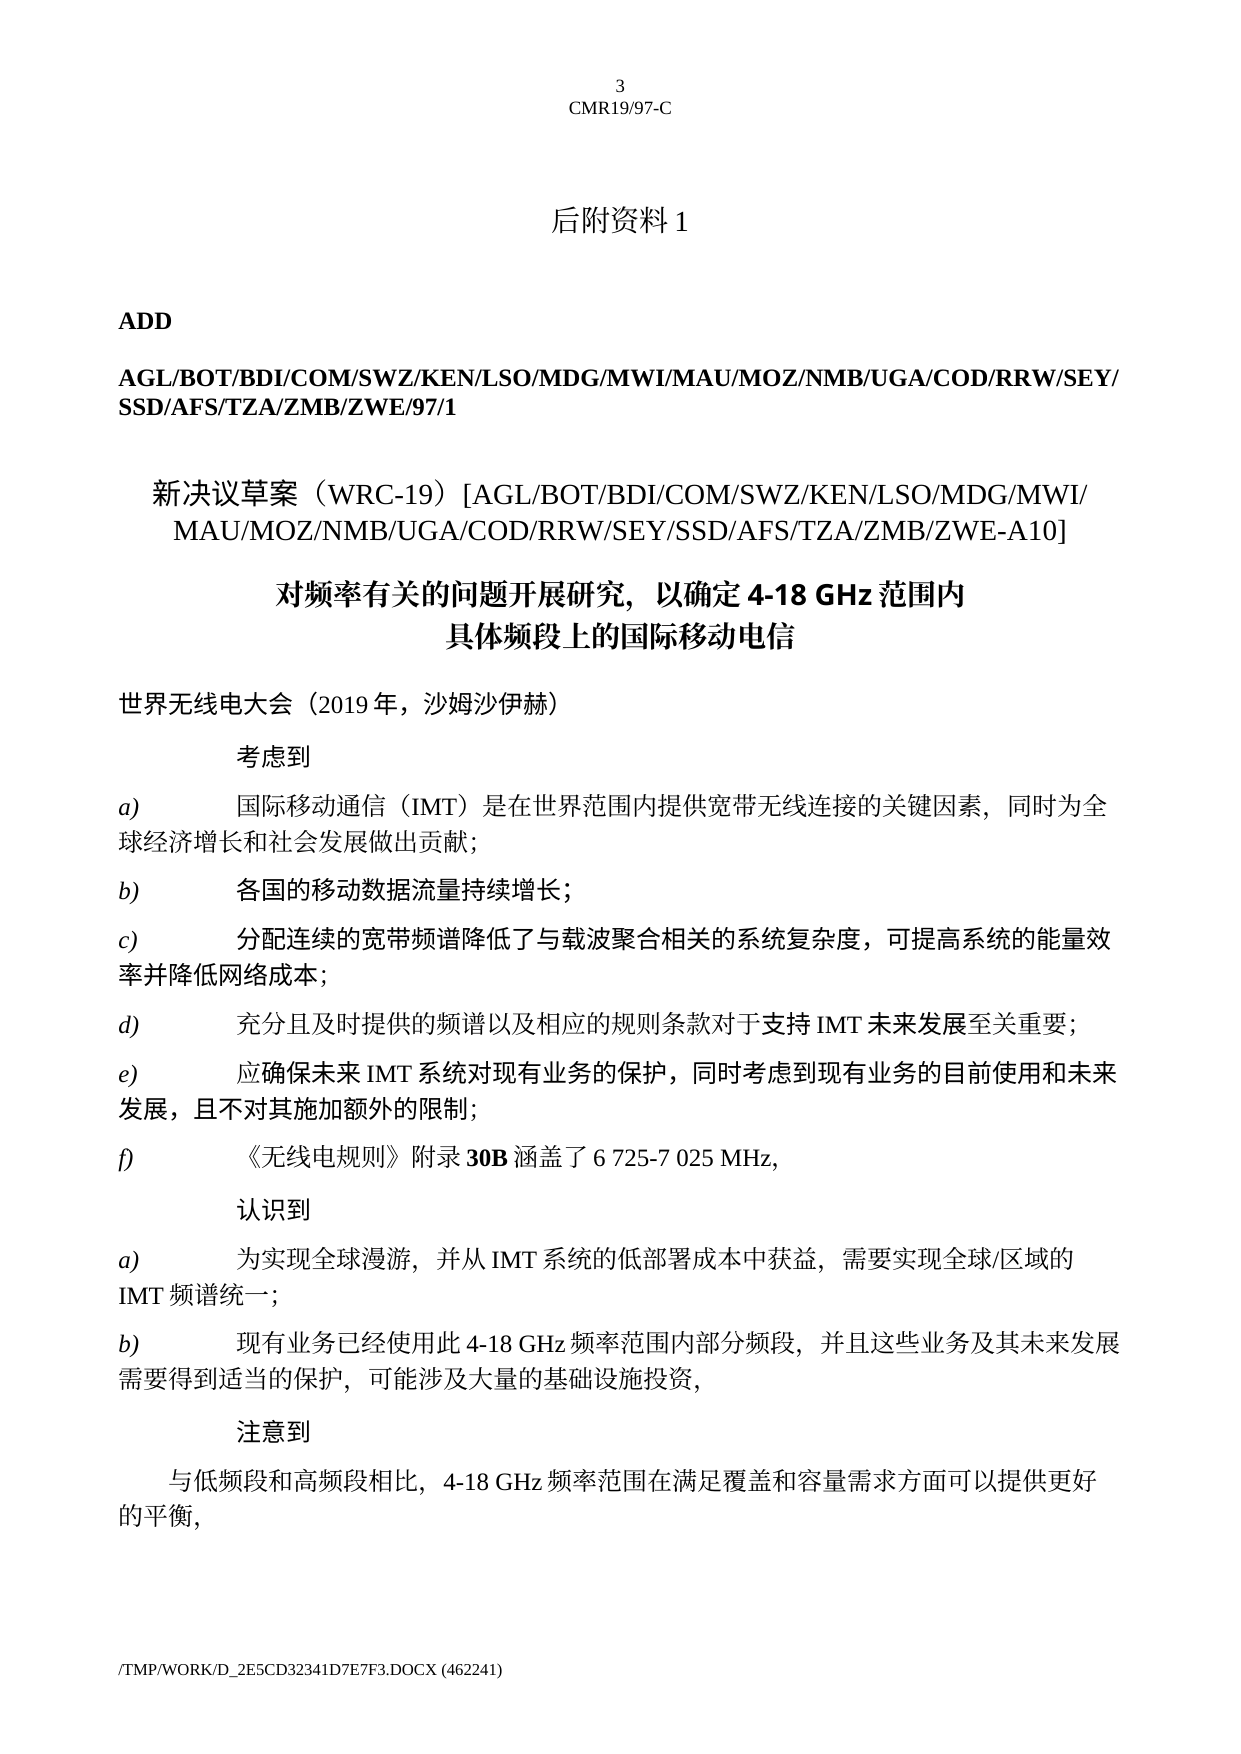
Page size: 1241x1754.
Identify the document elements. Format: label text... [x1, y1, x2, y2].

text a) 国际移动通信（IMT）是在世界范围内提供宽带无线连接的关键因素，同时为全球经济增长和社会发展做出贡献； [118, 786, 1122, 858]
text e) 应确保未来IMT系统对现有业务的保护，同时考虑到现有业务的目前使用和未来发展，且不对其施加额外的限制； [118, 1053, 1122, 1126]
text ADD AGL/BOT/BDI/COM/SWZ/KEN/LSO/MDG/MWI/MAU/MOZ/NMB/UGA/COD/RRW/SEY/SSD/AFS/TZA/ZMB/ZWE/97/1 [118, 306, 1122, 421]
text 考虑到 [236, 737, 1122, 774]
text d) 充分且及时提供的频谱以及相应的规则条款对于支持IMT未来发展至关重要； [118, 1004, 1122, 1041]
text c) 分配连续的宽带频谱降低了与载波聚合相关的系统复杂度，可提高系统的能量效率并降低网络成本； [118, 919, 1122, 992]
text 认识到 [236, 1191, 1122, 1227]
text f) 《无线电规则》附录30B涵盖了6 725-7 025 MHz， [118, 1138, 1122, 1174]
title 世界无线电大会（2019年，沙姆沙伊赫） [118, 684, 1122, 721]
text 与低频段和高频段相比，4-18 GHz频率范围在满足覆盖和容量需求方面可以提供更好的平衡， [118, 1461, 1122, 1533]
text 注意到 [236, 1412, 1122, 1449]
text b) 各国的移动数据流量持续增长； [118, 871, 1122, 907]
text b) 现有业务已经使用此4-18 GHz频率范围内部分频段，并且这些业务及其未来发展需要得到适当的保护，可能涉及大量的基础设施投资， [118, 1324, 1122, 1396]
title 对频率有关的问题开展研究，以确定4-18 GHz范围内 具体频段上的国际移动电信 [118, 571, 1122, 655]
text a) 为实现全球漫游，并从IMT系统的低部署成本中获益，需要实现全球/区域的IMT频谱统一； [118, 1239, 1122, 1311]
text 后附资料1 [118, 198, 1122, 239]
text 新决议草案（wrc-19）[AGL/BOT/BDI/COM/SWZ/KEN/LSO/MDG/MWI/MAU/MOZ/NMB/UGA/COD/RRW/SEY/SSD/AFS/TZA/ZMB/ZWE-A10] [118, 471, 1122, 546]
